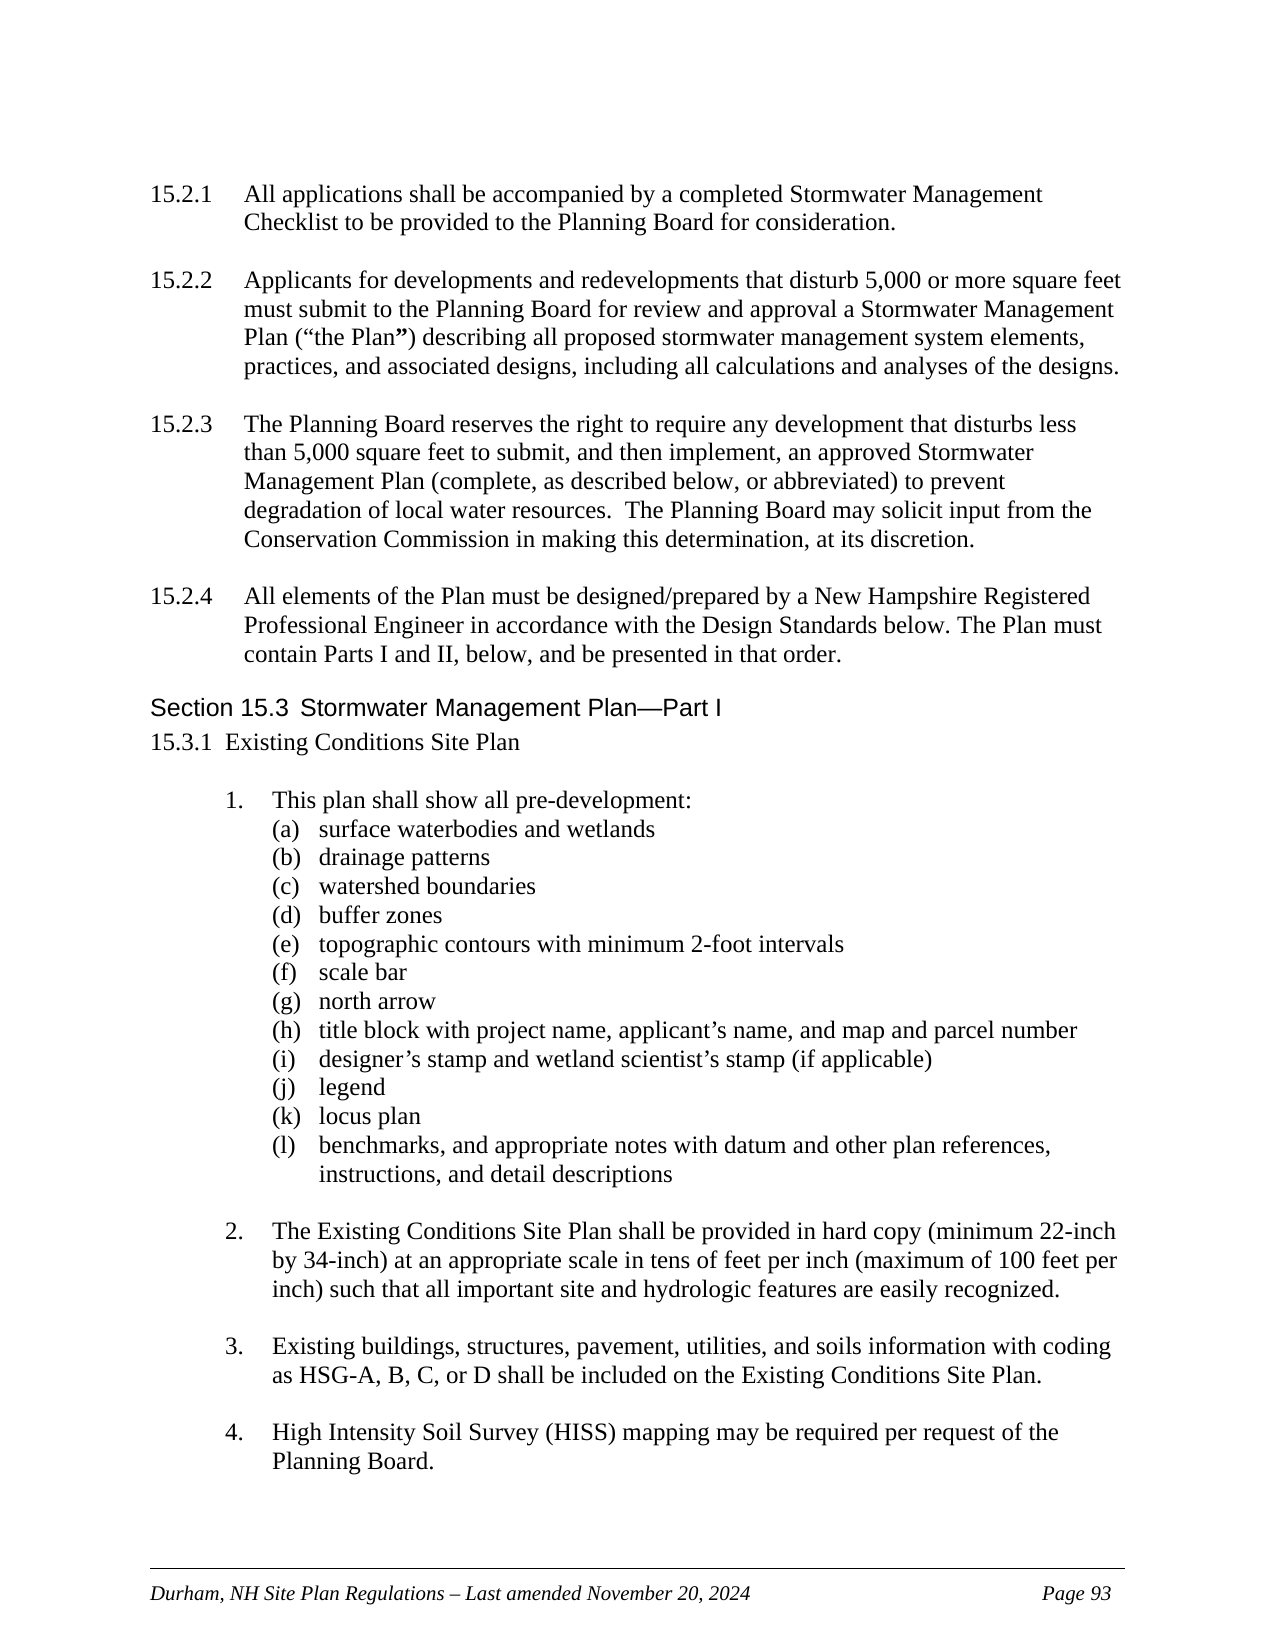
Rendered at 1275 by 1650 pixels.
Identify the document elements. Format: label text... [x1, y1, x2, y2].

text 4. High Intensity Soil Survey (HISS) mapping may be required per request of the Planning Board. [225, 1417, 1125, 1475]
text 15.2.4 All elements of the Plan must be designed/prepared by a New Hampshire Registered Professional Engineer in accordance with the Design Standards below. The Plan must contain Parts I and II, below, and be presented in that order. [150, 581, 1125, 667]
list locus plan [272, 1101, 1125, 1130]
text 15.3.1 Existing Conditions Site Plan [150, 727, 1125, 756]
text 2. The Existing Conditions Site Plan shall be provided in hard copy (minimum 22-inch by 34-inch) at an appropriate scale in tens of feet per inch (maximum of 100 feet per inch) such that all important site and hydrologic features are easily recognized. [225, 1216, 1125, 1302]
text 1. This plan shall show all pre-development: [225, 785, 1125, 814]
list buffer zones [272, 900, 1125, 929]
subtitle Section 15.3 Stormwater Management Plan—Part I [150, 692, 1125, 721]
text 15.2.1 All applications shall be accompanied by a completed Stormwater Management Checklist to be provided to the Planning Board for consideration. [150, 179, 1125, 236]
list title block with project name, applicant’s name, and map and parcel number [272, 1015, 1125, 1044]
list north arrow [272, 986, 1125, 1015]
list surface waterbodies and wetlands [272, 814, 1125, 842]
list benchmarks, and appropriate notes with datum and other plan references, instructions, and detail descriptions [272, 1130, 1125, 1187]
text 3. Existing buildings, structures, pavement, utilities, and soils information with coding as HSG-A, B, C, or D shall be included on the Existing Conditions Site Plan. [225, 1331, 1125, 1389]
text 15.2.2 Applicants for developments and redevelopments that disturb 5,000 or more square feet must submit to the Planning Board for review and approval a Stormwater Management Plan (“the Plan”) describing all proposed stormwater management system elements, practices, and associated designs, including all calculations and analyses of the designs. [150, 265, 1125, 380]
list topographic contours with minimum 2-foot intervals [272, 929, 1125, 957]
list watershed boundaries [272, 871, 1125, 900]
list drainage patterns [272, 842, 1125, 871]
list designer’s stamp and wetland scientist’s stamp (if applicable) [272, 1044, 1125, 1072]
list scale bar [272, 957, 1125, 986]
text 15.2.3 The Planning Board reserves the right to require any development that disturbs less than 5,000 square feet to submit, and then implement, an approved Stormwater Management Plan (complete, as described below, or abbreviated) to prevent degradation of local water resources. The Planning Board may solicit input from the Conservation Commission in making this determination, at its discretion. [150, 409, 1125, 552]
list legend [272, 1072, 1125, 1101]
